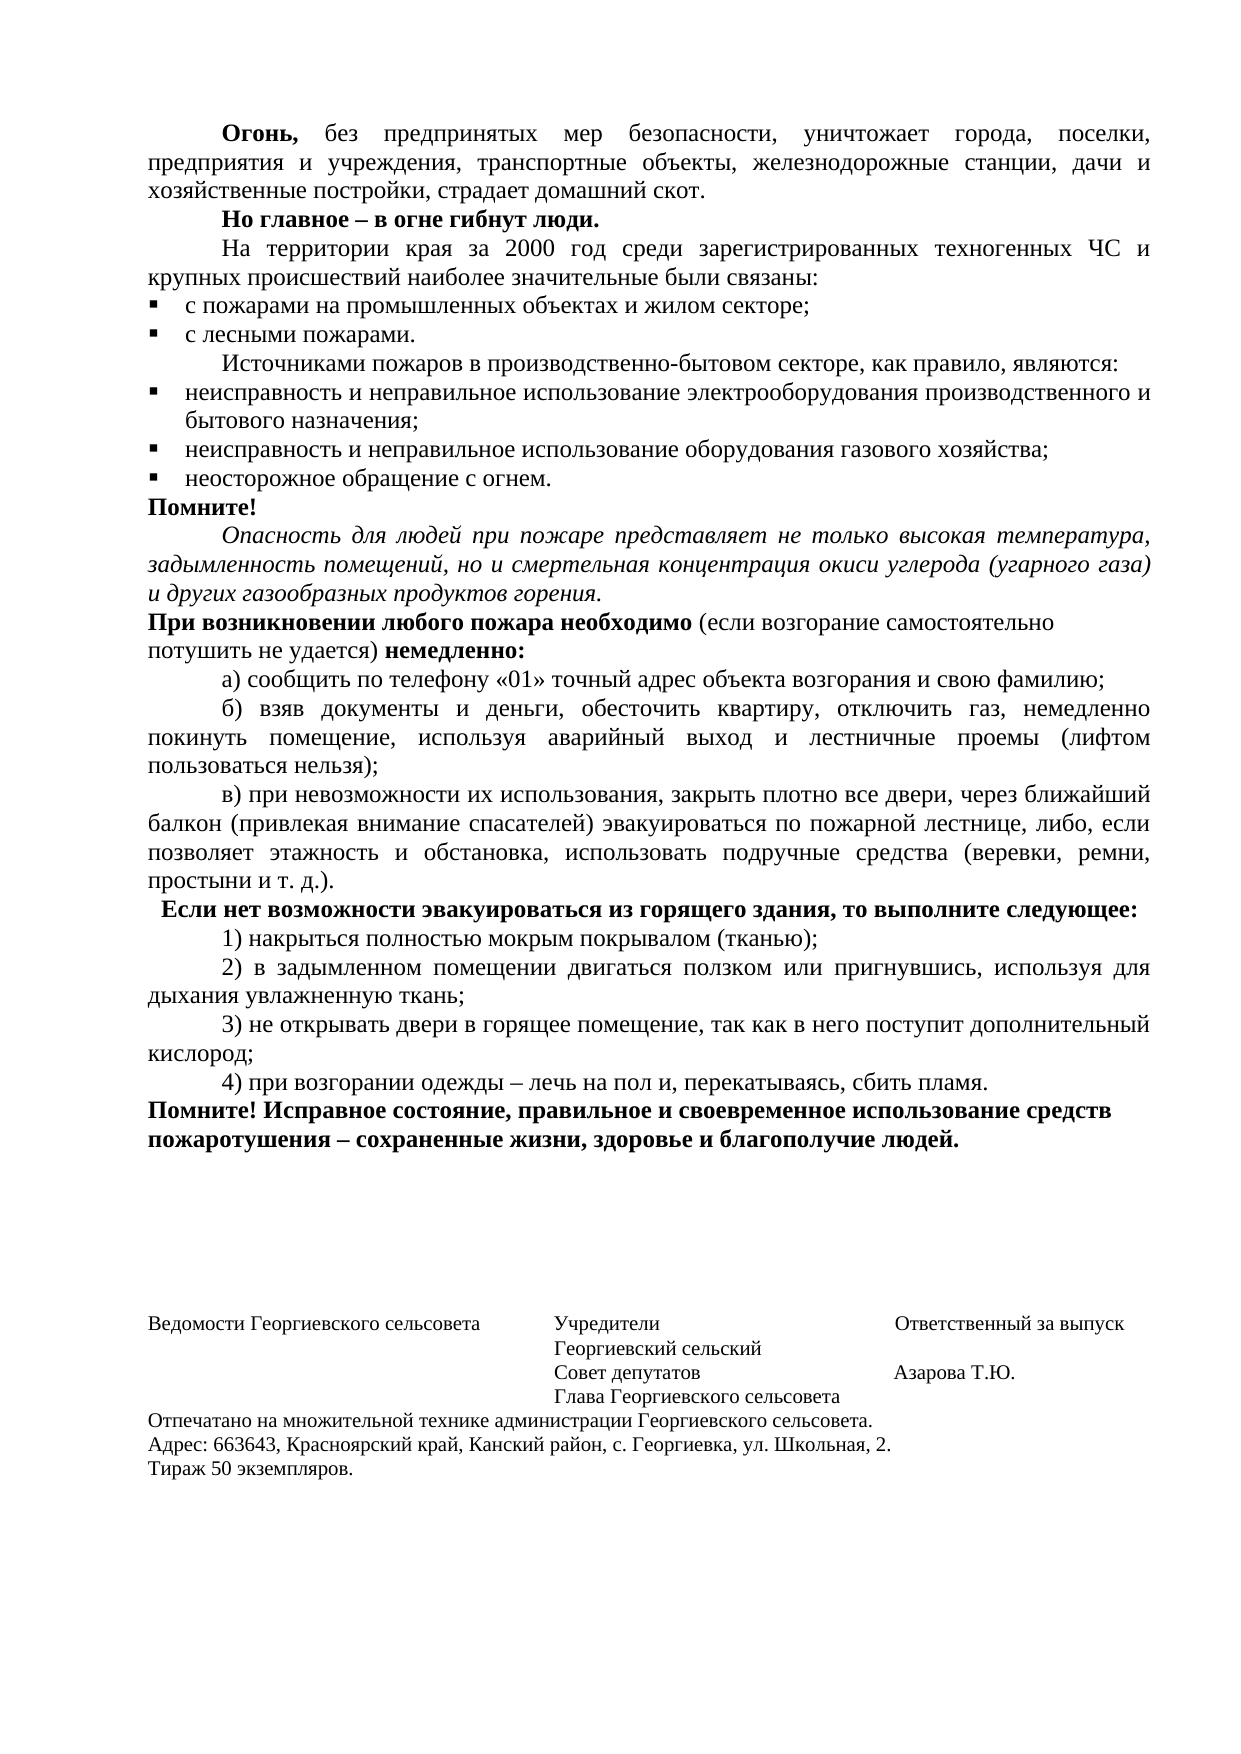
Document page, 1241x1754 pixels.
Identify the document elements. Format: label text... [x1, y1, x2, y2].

list с пожарами на промышленных объектах и жилом секторе; [148, 291, 1152, 319]
text Ведомости Георгиевского сельсовета Учредители Ответственный за выпуск [148, 1311, 1152, 1336]
text Но главное – в огне гибнут люди. [148, 204, 1152, 233]
text Огонь, без предпринятых мер безопасности, уничтожает города, поселки, предприятия и учреждения, транспортные объекты, железнодорожные станции, дачи и хозяйственные постройки, страдает домашний скот. [148, 118, 1152, 204]
text 1) накрыться полностью мокрым покрывалом (тканью); [148, 923, 1152, 952]
text Опасность для людей при пожаре представляет не только высокая температура, задымленность помещений, но и смертельная концентрация окиси углерода (угарного газа) и других газообразных продуктов горения. [148, 521, 1152, 607]
text Отпечатано на множительной технике администрации Георгиевского сельсовета. [148, 1408, 1152, 1432]
text Георгиевский сельский [148, 1336, 1152, 1360]
text Адрес: 663643, Красноярский край, Канский район, с. Георгиевка, ул. Школьная, 2. [148, 1432, 1152, 1456]
text 4) при возгорании одежды – лечь на пол и, перекатываясь, сбить пламя. [148, 1067, 1152, 1096]
text На территории края за 2000 год среди зарегистрированных техногенных ЧС и крупных происшествий наиболее значительные были связаны: [148, 233, 1152, 291]
list неосторожное обращение с огнем. [148, 463, 1152, 492]
list неисправность и неправильное использование оборудования газового хозяйства; [148, 434, 1152, 463]
text При возникновении любого пожара необходимо (если возгорание самостоятельно потушить не удается) немедленно: [148, 607, 1152, 664]
text Помните! [148, 492, 1152, 521]
text 2) в задымленном помещении двигаться ползком или пригнувшись, используя для дыхания увлажненную ткань; [148, 952, 1152, 1009]
text в) при невозможности их использования, закрыть плотно все двери, через ближайший балкон (привлекая внимание спасателей) эвакуироваться по пожарной лестнице, либо, если позволяет этажность и обстановка, использовать подручные средства (веревки, ремни, простыни и т. д.). [148, 779, 1152, 894]
text Помните! Исправное состояние, правильное и своевременное использование средств пожаротушения – сохраненные жизни, здоровье и благополучие людей. [148, 1096, 1152, 1153]
list с лесными пожарами. [148, 319, 1152, 348]
text Тираж 50 экземпляров. [148, 1456, 1152, 1480]
text 3) не открывать двери в горящее помещение, так как в него поступит дополнительный кислород; [148, 1009, 1152, 1067]
text а) сообщить по телефону «01» точный адрес объекта возгорания и свою фамилию; [148, 664, 1152, 693]
text Глава Георгиевского сельсовета [148, 1384, 1152, 1408]
text Если нет возможности эвакуироваться из горящего здания, то выполните следующее: [148, 894, 1152, 923]
text б) взяв документы и деньги, обесточить квартиру, отключить газ, немедленно покинуть помещение, используя аварийный выход и лестничные проемы (лифтом пользоваться нельзя); [148, 693, 1152, 779]
text Источниками пожаров в производственно-бытовом секторе, как правило, являются: [148, 348, 1152, 377]
text Совет депутатов Азарова Т.Ю. [148, 1360, 1152, 1384]
list неисправность и неправильное использование электрооборудования производственного и бытового назначения; [148, 377, 1152, 434]
